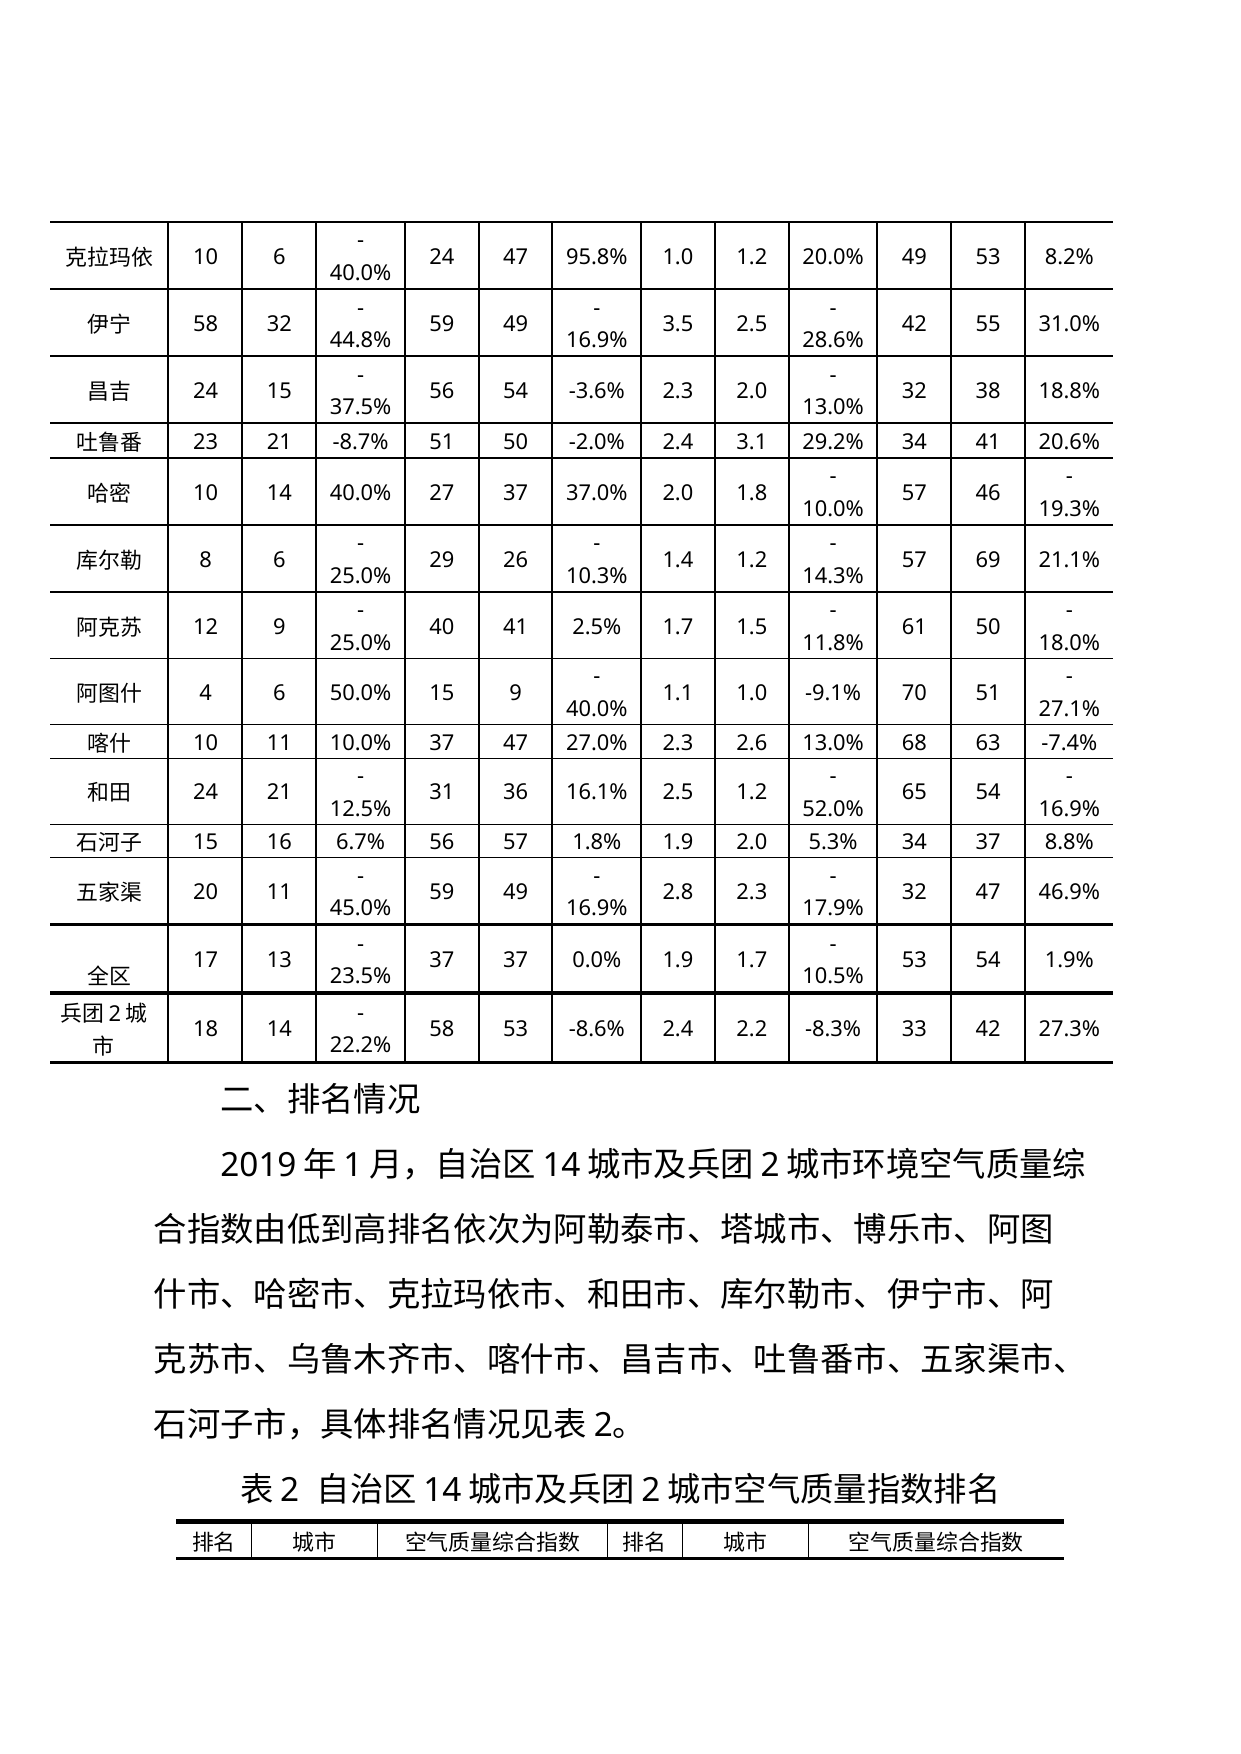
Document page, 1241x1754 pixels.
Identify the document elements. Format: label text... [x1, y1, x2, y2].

table_cell 41 [952, 424, 1024, 457]
table_cell 46 [952, 459, 1024, 524]
table_cell 59 [406, 290, 478, 355]
table_cell 15 [243, 357, 315, 422]
table_cell 68 [878, 725, 950, 758]
table_cell -8.7% [317, 424, 404, 457]
table_cell -37.5% [317, 357, 404, 422]
table_cell 2.5% [553, 593, 640, 658]
table_cell 50 [480, 424, 551, 457]
table_cell 2.5 [716, 290, 788, 355]
table_cell 51 [406, 424, 478, 457]
table_cell 1.5 [716, 593, 788, 658]
table_cell 14 [243, 995, 315, 1061]
table_cell 2.4 [642, 424, 714, 457]
table_cell 伊宁 [50, 290, 167, 355]
table_header 城市 [252, 1524, 377, 1557]
table_cell 6 [243, 659, 315, 724]
table_cell 2.0 [716, 825, 788, 857]
table_cell 53 [952, 223, 1024, 288]
table_cell 3.5 [642, 290, 714, 355]
table_cell -9.1% [790, 659, 876, 724]
table_cell -23.5% [317, 926, 404, 991]
table_cell 57 [480, 825, 551, 857]
table_cell 46.9% [1026, 858, 1113, 923]
table_header 排名 [176, 1524, 251, 1557]
table_cell -27.1% [1026, 659, 1113, 724]
table_cell 16.1% [553, 759, 640, 824]
table_cell -52.0% [790, 759, 876, 824]
table_cell 1.7 [716, 926, 788, 991]
table_cell -16.9% [1026, 759, 1113, 824]
table_cell 9 [480, 659, 551, 724]
table_cell 33 [878, 995, 950, 1061]
table_cell -10.3% [553, 526, 640, 591]
table_cell 54 [952, 759, 1024, 824]
table_cell 37 [406, 926, 478, 991]
table_cell 3.1 [716, 424, 788, 457]
table_cell -7.4% [1026, 725, 1113, 758]
table_cell 49 [878, 223, 950, 288]
table_cell 2.3 [642, 357, 714, 422]
table_cell 47 [480, 223, 551, 288]
table_cell -44.8% [317, 290, 404, 355]
table_cell -3.6% [553, 357, 640, 422]
table_cell -45.0% [317, 858, 404, 923]
table_cell 兵团2城市 [50, 995, 167, 1061]
table_cell 全区 [50, 926, 167, 991]
table_cell 21.1% [1026, 526, 1113, 591]
table_cell -8.3% [790, 995, 876, 1061]
table_cell 32 [878, 858, 950, 923]
table_cell 42 [952, 995, 1024, 1061]
table_cell 58 [406, 995, 478, 1061]
table_cell -13.0% [790, 357, 876, 422]
table_cell 70 [878, 659, 950, 724]
table_cell 34 [878, 825, 950, 857]
table_cell 29.2% [790, 424, 876, 457]
table_cell 9 [243, 593, 315, 658]
table_cell 8 [169, 526, 241, 591]
table_cell 36 [480, 759, 551, 824]
table_cell 和田 [50, 759, 167, 824]
table_cell 1.0 [716, 659, 788, 724]
table_cell 47 [952, 858, 1024, 923]
table_cell 12 [169, 593, 241, 658]
table_cell 37 [406, 725, 478, 758]
table_cell 15 [406, 659, 478, 724]
table_cell 49 [480, 858, 551, 923]
table_cell 69 [952, 526, 1024, 591]
table_cell 41 [480, 593, 551, 658]
table_cell 1.8% [553, 825, 640, 857]
table_cell 1.1 [642, 659, 714, 724]
table_cell 14 [243, 459, 315, 524]
table_cell 27.0% [553, 725, 640, 758]
table_header 城市 [683, 1524, 808, 1557]
table_cell 20 [169, 858, 241, 923]
table_cell 1.9% [1026, 926, 1113, 991]
table_cell 56 [406, 357, 478, 422]
table_cell 1.9 [642, 926, 714, 991]
table_cell -11.8% [790, 593, 876, 658]
table_cell 8.8% [1026, 825, 1113, 857]
table_cell 克拉玛依 [50, 223, 167, 288]
table_cell 4 [169, 659, 241, 724]
text 2019年1月，自治区14城市及兵团2城市环境空气质量综合指数由低到高排名依次为阿勒泰市、塔城市、博乐市、阿图什市、哈密市、克拉玛依市、和田市、库尔勒市、伊宁市、阿克苏市、乌鲁木齐市、喀什市、昌吉市、吐鲁番市、五家渠市、石河子市，具体排名情况见表2。 [153, 1129, 1087, 1454]
table_cell 59 [406, 858, 478, 923]
table_cell 哈密 [50, 459, 167, 524]
table_cell 50.0% [317, 659, 404, 724]
table_cell 1.7 [642, 593, 714, 658]
table_cell 15 [169, 825, 241, 857]
table_cell 11 [243, 858, 315, 923]
table_cell 56 [406, 825, 478, 857]
table_cell -16.9% [553, 290, 640, 355]
table_cell 27 [406, 459, 478, 524]
table_cell 1.0 [642, 223, 714, 288]
table_cell 20.0% [790, 223, 876, 288]
table_cell 42 [878, 290, 950, 355]
table_cell -10.5% [790, 926, 876, 991]
table_cell 10 [169, 725, 241, 758]
table_cell -25.0% [317, 593, 404, 658]
table_cell -18.0% [1026, 593, 1113, 658]
table_cell 53 [878, 926, 950, 991]
table_cell 34 [878, 424, 950, 457]
table_cell 13 [243, 926, 315, 991]
table_cell 50 [952, 593, 1024, 658]
table_cell 1.2 [716, 223, 788, 288]
table_cell 27.3% [1026, 995, 1113, 1061]
table_cell 阿克苏 [50, 593, 167, 658]
table_cell 29 [406, 526, 478, 591]
table_cell 5.3% [790, 825, 876, 857]
table_cell 63 [952, 725, 1024, 758]
table_cell 51 [952, 659, 1024, 724]
table_cell 23 [169, 424, 241, 457]
table_cell 13.0% [790, 725, 876, 758]
table_cell 2.6 [716, 725, 788, 758]
table_cell -10.0% [790, 459, 876, 524]
table_cell 库尔勒 [50, 526, 167, 591]
table_cell 2.0 [642, 459, 714, 524]
table_cell 95.8% [553, 223, 640, 288]
table_cell 6 [243, 526, 315, 591]
table_cell -25.0% [317, 526, 404, 591]
table_cell 49 [480, 290, 551, 355]
table_cell 18 [169, 995, 241, 1061]
table_cell 2.3 [716, 858, 788, 923]
table_cell 38 [952, 357, 1024, 422]
table_cell 1.8 [716, 459, 788, 524]
table_cell -16.9% [553, 858, 640, 923]
text 二、排名情况 [153, 1064, 1087, 1129]
table_cell 2.8 [642, 858, 714, 923]
table_cell -14.3% [790, 526, 876, 591]
table_cell 26 [480, 526, 551, 591]
table_cell 五家渠 [50, 858, 167, 923]
table_cell 1.2 [716, 526, 788, 591]
table_cell 6.7% [317, 825, 404, 857]
table_cell 54 [952, 926, 1024, 991]
table_cell 54 [480, 357, 551, 422]
table_cell 37 [480, 459, 551, 524]
table_cell -28.6% [790, 290, 876, 355]
table_cell 8.2% [1026, 223, 1113, 288]
table_header 空气质量综合指数 [809, 1524, 1064, 1557]
table_cell 32 [243, 290, 315, 355]
table_cell 24 [406, 223, 478, 288]
table_cell 21 [243, 424, 315, 457]
table_cell 21 [243, 759, 315, 824]
table_cell 2.2 [716, 995, 788, 1061]
table_cell 20.6% [1026, 424, 1113, 457]
table_cell 47 [480, 725, 551, 758]
table_cell -12.5% [317, 759, 404, 824]
table_cell -19.3% [1026, 459, 1113, 524]
table_cell 1.2 [716, 759, 788, 824]
table_cell -22.2% [317, 995, 404, 1061]
table_cell 1.9 [642, 825, 714, 857]
table_cell 1.4 [642, 526, 714, 591]
table_cell 10.0% [317, 725, 404, 758]
table_cell 2.4 [642, 995, 714, 1061]
table_cell 2.3 [642, 725, 714, 758]
table_cell 24 [169, 759, 241, 824]
table_cell 53 [480, 995, 551, 1061]
table_header 排名 [608, 1524, 682, 1557]
table_cell 32 [878, 357, 950, 422]
table_cell 喀什 [50, 725, 167, 758]
table_cell 31.0% [1026, 290, 1113, 355]
table_cell -40.0% [553, 659, 640, 724]
table_cell 17 [169, 926, 241, 991]
table_cell 57 [878, 459, 950, 524]
table_cell 24 [169, 357, 241, 422]
table_cell 10 [169, 223, 241, 288]
table_cell -17.9% [790, 858, 876, 923]
table_cell 16 [243, 825, 315, 857]
table_header 空气质量综合指数 [378, 1524, 607, 1557]
table_cell 6 [243, 223, 315, 288]
table_cell 37.0% [553, 459, 640, 524]
table_cell 40 [406, 593, 478, 658]
table_cell 0.0% [553, 926, 640, 991]
table_cell 吐鲁番 [50, 424, 167, 457]
table_cell 2.5 [642, 759, 714, 824]
table_cell 昌吉 [50, 357, 167, 422]
text 表2 自治区14城市及兵团2城市空气质量指数排名 [153, 1454, 1087, 1519]
table_cell -40.0% [317, 223, 404, 288]
table_cell 18.8% [1026, 357, 1113, 422]
table_cell 57 [878, 526, 950, 591]
table_cell -8.6% [553, 995, 640, 1061]
table_cell 2.0 [716, 357, 788, 422]
table_cell 石河子 [50, 825, 167, 857]
table_cell 61 [878, 593, 950, 658]
table_cell -2.0% [553, 424, 640, 457]
table_cell 65 [878, 759, 950, 824]
table_cell 55 [952, 290, 1024, 355]
table_cell 阿图什 [50, 659, 167, 724]
table_cell 10 [169, 459, 241, 524]
table_cell 11 [243, 725, 315, 758]
table_cell 58 [169, 290, 241, 355]
table_cell 37 [480, 926, 551, 991]
table_cell 40.0% [317, 459, 404, 524]
table_cell 37 [952, 825, 1024, 857]
table_cell 31 [406, 759, 478, 824]
